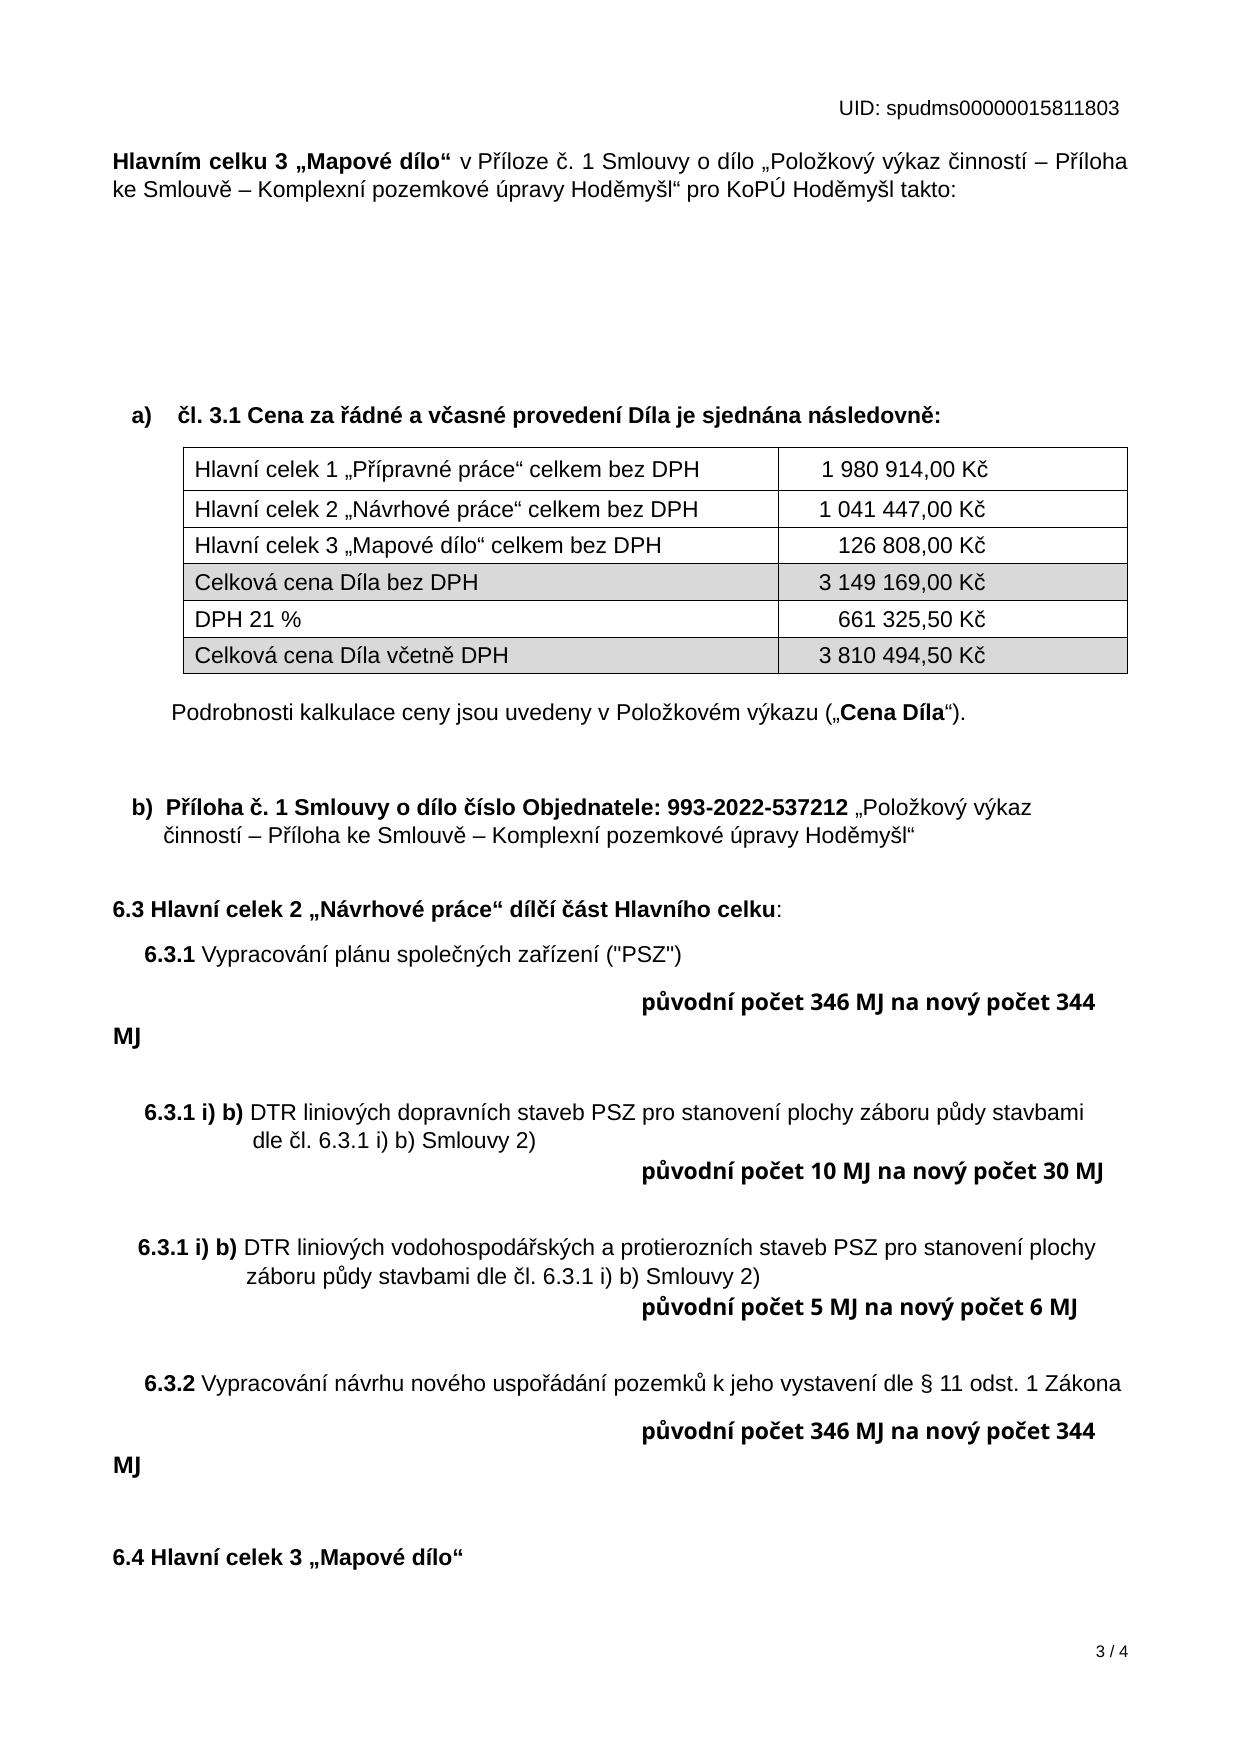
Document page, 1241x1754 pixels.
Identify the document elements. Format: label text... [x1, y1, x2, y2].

text záboru půdy stavbami dle čl. 6.3.1 i) b) Smlouvy 2) [112, 1263, 1128, 1289]
text původní počet 10 MJ na nový počet 30 MJ [112, 1155, 1128, 1187]
text dle čl. 6.3.1 i) b) Smlouvy 2) [112, 1127, 1128, 1153]
text činností – Příloha ke Smlouvě – Komplexní pozemkové úpravy Hoděmyšl“ [112, 822, 1128, 848]
table_cell DPH 21 % [184, 601, 778, 637]
text 6.4 Hlavní celek 3 „Mapové dílo“ [112, 1544, 1128, 1571]
table_cell 1 041 447,00 Kč [779, 491, 1127, 527]
text původní počet 5 MJ na nový počet 6 MJ [112, 1291, 1128, 1322]
text a) čl. 3.1 Cena za řádné a včasné provedení Díla je sjednána následovně: [112, 402, 1128, 428]
list Podrobnosti kalkulace ceny jsou uvedeny v Položkovém výkazu („Cena Díla“). [171, 699, 1128, 726]
text 6.3.2 Vypracování návrhu nového uspořádání pozemků k jeho vystavení dle § 11 odst. 1 Zákona [112, 1370, 1128, 1396]
text b) Příloha č. 1 Smlouvy o dílo číslo Objednatele: 993-2022-537212 „Položkový výkaz [112, 794, 1128, 820]
text 6.3.1 i) b) DTR liniových dopravních staveb PSZ pro stanovení plochy záboru půdy stavbami [112, 1098, 1128, 1125]
table_cell Hlavní celek 2 „Návrhové práce“ celkem bez DPH [184, 491, 778, 527]
table_header Hlavní celek 1 „Přípravné práce“ celkem bez DPH [184, 448, 778, 490]
table_cell 126 808,00 Kč [779, 528, 1127, 563]
table_header 1 980 914,00 Kč [779, 448, 1127, 490]
text 6.3.1 Vypracování plánu společných zařízení ("PSZ") [112, 941, 1128, 967]
table_cell Celková cena Díla včetně DPH [184, 638, 778, 673]
text původní počet 346 MJ na nový počet 344 MJ [112, 1415, 1128, 1480]
text 6.3 Hlavní celek 2 „Návrhové práce“ dílčí část Hlavního celku: [112, 896, 1128, 922]
table_cell 3 149 169,00 Kč [779, 564, 1127, 600]
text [112, 148, 1128, 202]
text 6.3.1 i) b) DTR liniových vodohospodářských a protierozních staveb PSZ pro stanovení plochy [112, 1234, 1128, 1261]
table_cell Hlavní celek 3 „Mapové dílo“ celkem bez DPH [184, 528, 778, 563]
table_cell 661 325,50 Kč [779, 601, 1127, 637]
table_cell 3 810 494,50 Kč [779, 638, 1127, 673]
table_cell Celková cena Díla bez DPH [184, 564, 778, 600]
text původní počet 346 MJ na nový počet 344 MJ [112, 986, 1128, 1051]
